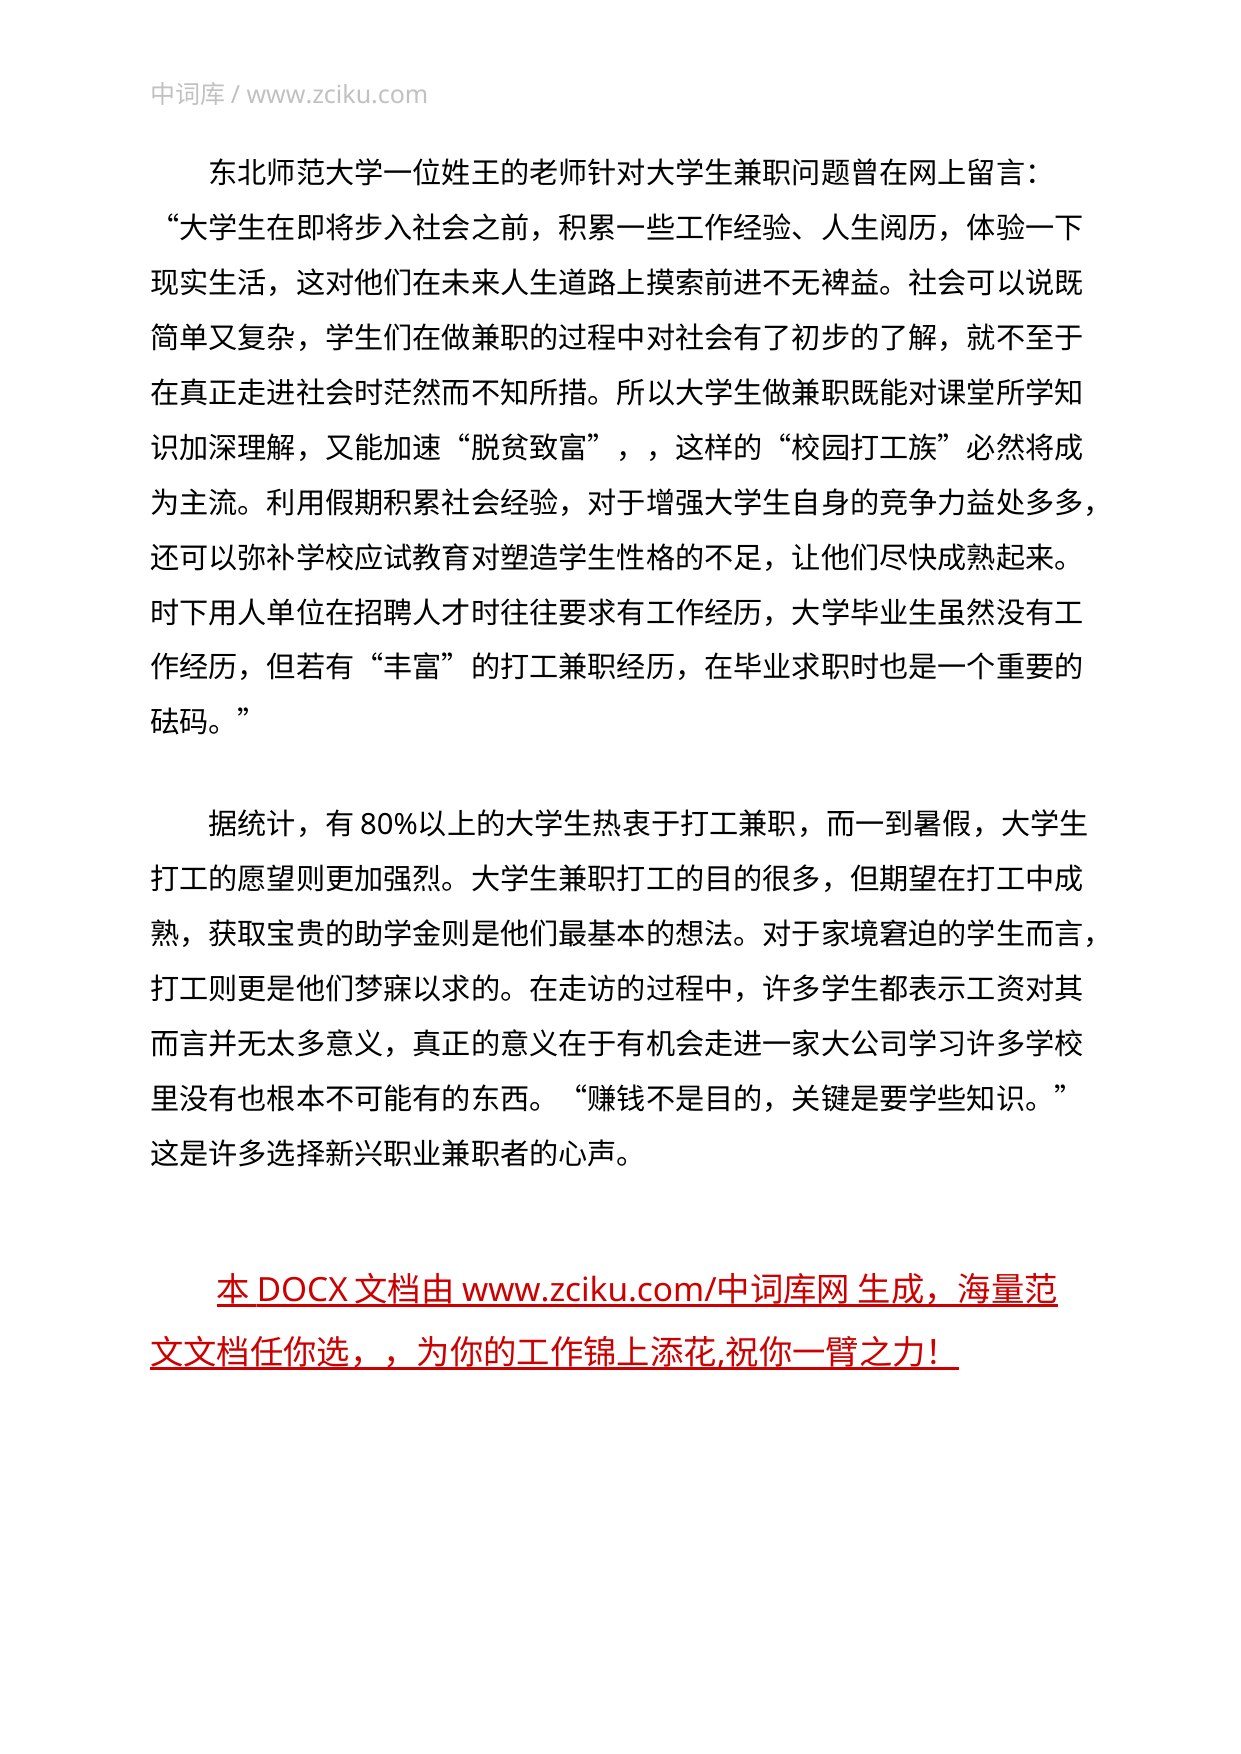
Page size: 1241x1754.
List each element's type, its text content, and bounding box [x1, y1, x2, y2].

text 据统计，有80%以上的大学生热衷于打工兼职，而一到暑假，大学生打工的愿望则更加强烈。大学生兼职打工的目的很多，但期望在打工中成熟，获取宝贵的助学金则是他们最基本的想法。对于家境窘迫的学生而言，打工则更是他们梦寐以求的。在走访的过程中，许多学生都表示工资对其而言并无太多意义，真正的意义在于有机会走进一家大公司学习许多学校里没有也根本不可能有的东西。“赚钱不是目的，关键是要学些知识。”这是许多选择新兴职业兼职者的心声。 [150, 801, 1090, 1172]
text 东北师范大学一位姓王的老师针对大学生兼职问题曾在网上留言：“大学生在即将步入社会之前，积累一些工作经验、人生阅历，体验一下现实生活，这对他们在未来人生道路上摸索前进不无裨益。社会可以说既简单又复杂，学生们在做兼职的过程中对社会有了初步的了解，就不至于在真正走进社会时茫然而不知所措。所以大学生做兼职既能对课堂所学知识加深理解，又能加速“脱贫致富”，，这样的“校园打工族”必然将成为主流。利用假期积累社会经验，对于增强大学生自身的竞争力益处多多，还可以弥补学校应试教育对塑造学生性格的不足，让他们尽快成熟起来。时下用人单位在招聘人才时往往要求有工作经历，大学毕业生虽然没有工作经历，但若有“丰富”的打工兼职经历，在毕业求职时也是一个重要的砝码。” [150, 150, 1090, 741]
text 本DOCX文档由 www.zciku.com/中词库网 生成，海量范文文档任你选，，为你的工作锦上添花,祝你一臂之力！ [150, 1263, 1090, 1374]
